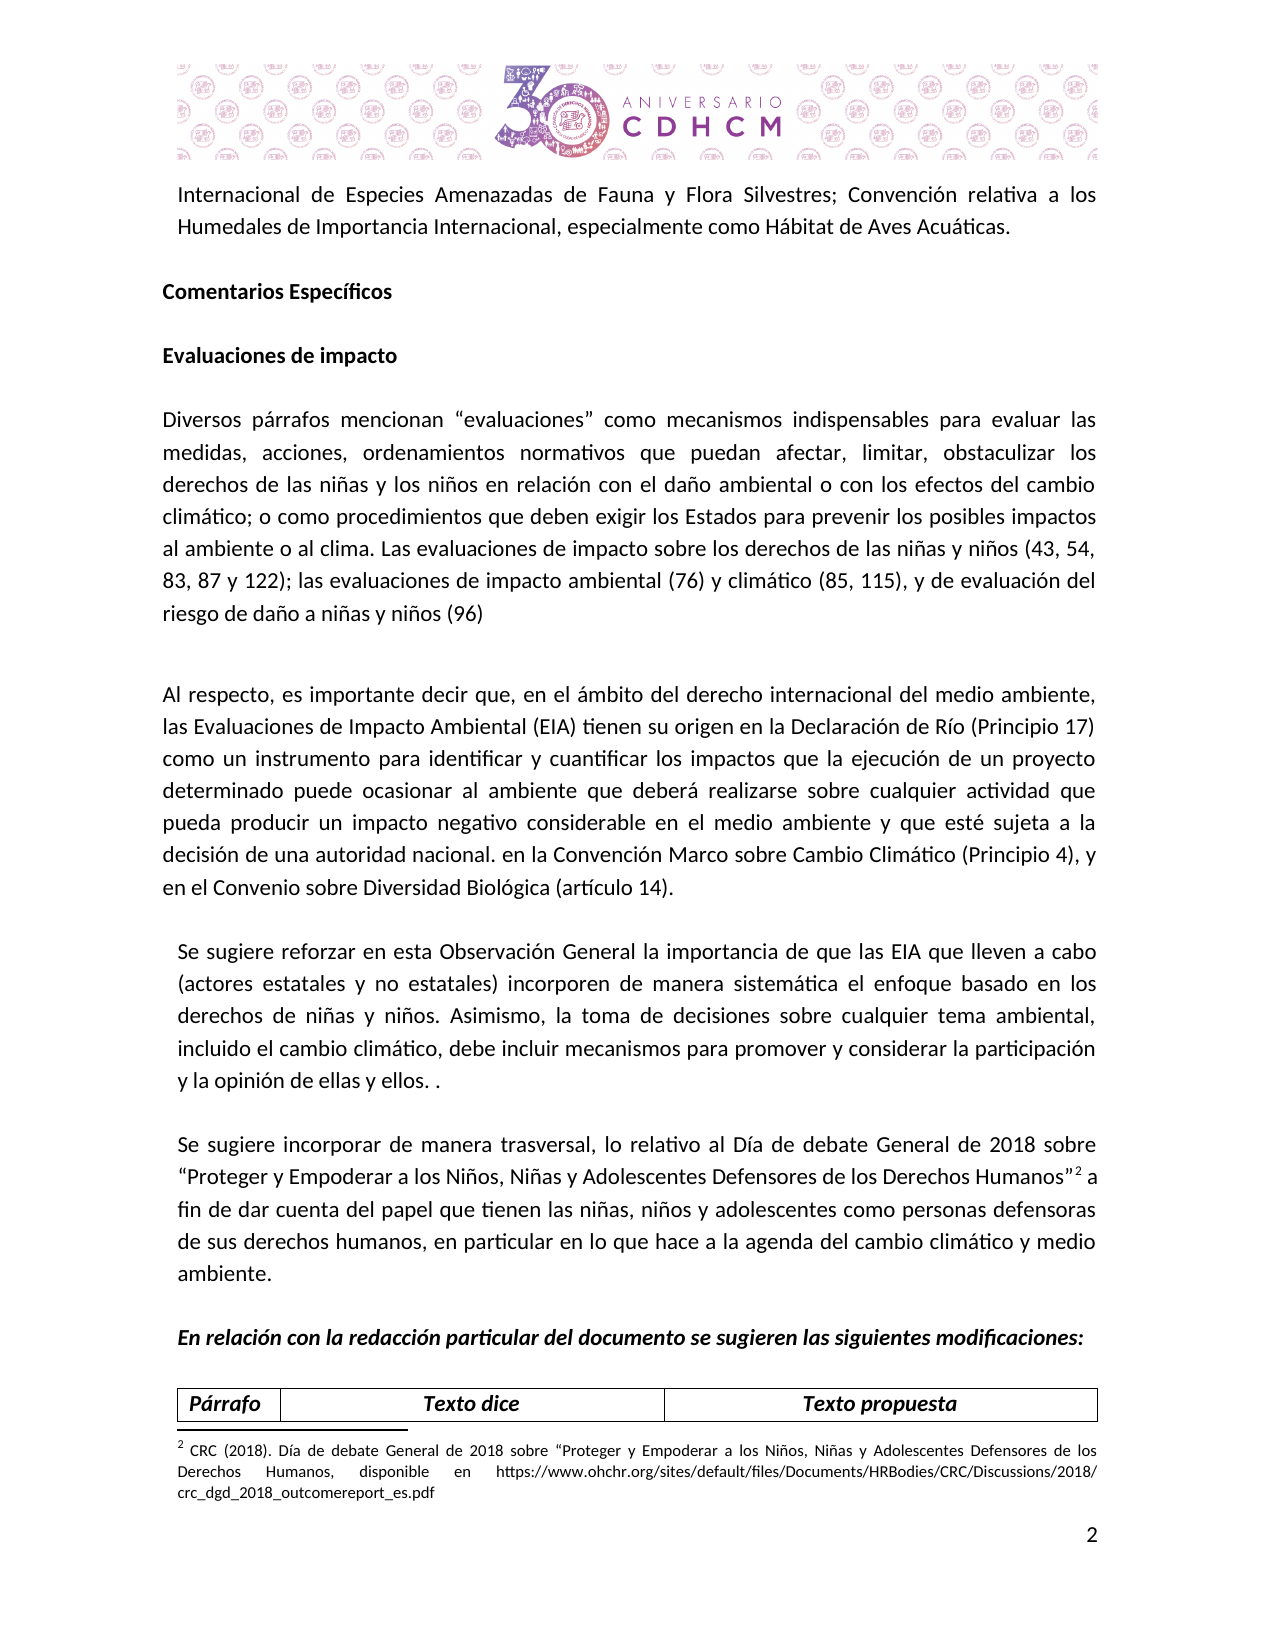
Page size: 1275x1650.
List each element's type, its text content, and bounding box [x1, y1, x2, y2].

list Evaluaciones de impacto [162, 341, 1098, 369]
list Diversos párrafos mencionan “evaluaciones” como mecanismos indispensables para evaluar las medidas, acciones, ordenamientos normativos que puedan afectar, limitar, obstaculizar los derechos de las niñas y los niños en relación con el daño ambiental o con los efectos del cambio climático; o como procedimientos que deben exigir los Estados para prevenir los posibles impactos al ambiente o al clima. Las evaluaciones de impacto sobre los derechos de las niñas y niños (43, 54, 83, 87 y 122); las evaluaciones de impacto ambiental (76) y climático (85, 115), y de evaluación del riesgo de daño a niñas y niños (96) [162, 406, 1098, 627]
list Comentarios Específicos [162, 277, 1098, 305]
text Al respecto, es importante decir que, en el ámbito del derecho internacional del medio ambiente, las Evaluaciones de Impacto Ambiental (EIA) tienen su origen en la Declaración de Río (Principio 17) como un instrumento para identificar y cuantificar los impactos que la ejecución de un proyecto determinado puede ocasionar al ambiente que deberá realizarse sobre cualquier actividad que pueda producir un impacto negativo considerable en el medio ambiente y que esté sujeta a la decisión de una autoridad nacional. en la Convención Marco sobre Cambio Climático (Principio 4), y en el Convenio sobre Diversidad Biológica (artículo 14). [162, 680, 1098, 901]
table_header Texto dice [281, 1389, 664, 1421]
picture [177, 64, 1098, 160]
text Se sugiere incorporar de manera trasversal, lo relativo al Día de debate General de 2018 sobre “Proteger y Empoderar a los Niños, Niñas y Adolescentes Defensores de los Derechos Humanos” a fin de dar cuenta del papel que tienen las niñas, niños y adolescentes como personas defensoras de sus derechos humanos, en particular en lo que hace a la agenda del cambio climático y medio ambiente. [177, 1130, 1098, 1287]
text Se sugiere reforzar en esta Observación General la importancia de que las EIA que lleven a cabo (actores estatales y no estatales) incorporen de manera sistemática el enfoque basado en los derechos de niñas y niños. Asimismo, la toma de decisiones sobre cualquier tema ambiental, incluido el cambio climático, debe incluir mecanismos para promover y considerar la participación y la opinión de ellas y ellos. . [177, 937, 1098, 1094]
table_header Texto propuesta [665, 1389, 1097, 1421]
table_header Párrafo [178, 1389, 280, 1421]
text En relación con la redacción particular del documento se sugieren las siguientes modificaciones: [177, 1323, 1098, 1351]
